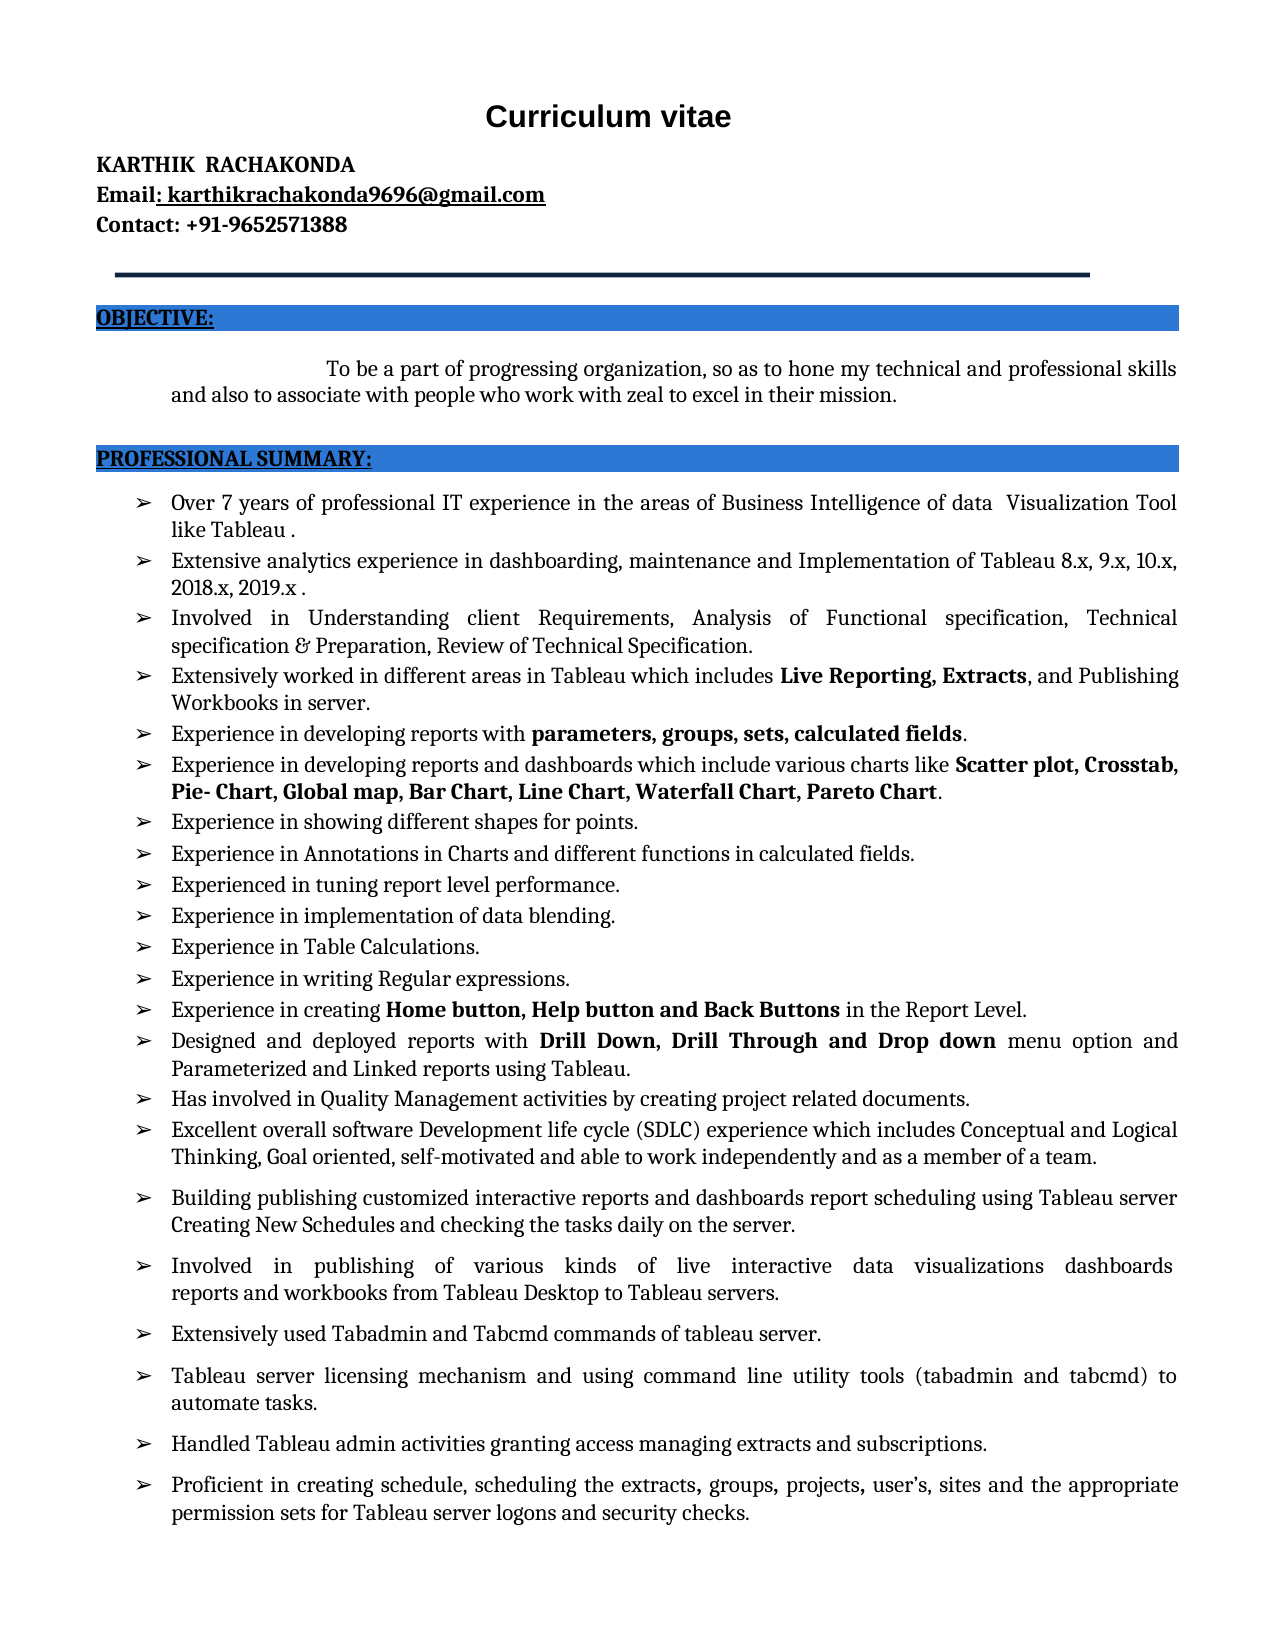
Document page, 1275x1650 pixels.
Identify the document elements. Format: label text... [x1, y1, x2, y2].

text OBJECTIVE: [96, 305, 1179, 331]
list Experience in Table Calculations. [133, 930, 1179, 962]
list Proficient in creating schedule, scheduling the extracts, groups, projects, user’s, sites and the appropriate permission sets for Tableau server logons and security checks. [133, 1468, 1179, 1526]
list Experience in Annotations in Charts and different functions in calculated fields. [133, 837, 1179, 868]
list Has involved in Quality Management activities by creating project related documents. [133, 1082, 1179, 1113]
list Involved in Understanding client Requirements, Analysis of Functional specification, Technical specification & Preparation, Review of Technical Specification. [133, 601, 1179, 659]
text Curriculum vitae [96, 98, 1179, 134]
text KARTHIK RACHAKONDA [96, 152, 1179, 178]
list Experience in writing Regular expressions. [133, 962, 1179, 993]
list Extensively worked in different areas in Tableau which includes Live Reporting, Extracts, and Publishing Workbooks in server. [133, 659, 1179, 716]
list Tableau server licensing mechanism and using command line utility tools (tabadmin and tabcmd) to automate tasks. [133, 1359, 1179, 1416]
list Experience in creating Home button, Help button and Back Buttons in the Report Level. [133, 993, 1179, 1024]
list Over 7 years of professional IT experience in the areas of Business Intelligence of data Visualization Tool like Tableau . [133, 486, 1179, 544]
text Email: karthikrachakonda9696@gmail.com [96, 182, 1179, 208]
list Experienced in tuning report level performance. [133, 868, 1179, 899]
list Designed and deployed reports with Drill Down, Drill Through and Drop down menu option and Parameterized and Linked reports using Tableau. [133, 1024, 1179, 1082]
text To be a part of progressing organization, so as to hone my technical and professional skills and also to associate with people who work with zeal to excel in their mission. [171, 356, 1179, 409]
list Building publishing customized interactive reports and dashboards report scheduling using Tableau server Creating New Schedules and checking the tasks daily on the server. [133, 1181, 1179, 1238]
list Extensively used Tabadmin and Tabcmd commands of tableau server. [133, 1317, 1179, 1348]
text Contact: +91-9652571388 [96, 212, 1179, 239]
list Involved in publishing of various kinds of live interactive data visualizations dashboards reports and workbooks from Tableau Desktop to Tableau servers. [133, 1249, 1179, 1307]
list Excellent overall software Development life cycle (SDLC) experience which includes Conceptual and Logical Thinking, Goal oriented, self-motivated and able to work independently and as a member of a team. [133, 1113, 1179, 1171]
list Extensive analytics experience in dashboarding, maintenance and Implementation of Tableau 8.x, 9.x, 10.x, 2018.x, 2019.x . [133, 544, 1179, 601]
list Handled Tableau admin activities granting access managing extracts and subscriptions. [133, 1427, 1179, 1458]
list Experience in showing different shapes for points. [133, 805, 1179, 837]
list Experience in developing reports with parameters, groups, sets, calculated fields. [133, 716, 1179, 748]
list Experience in developing reports and dashboards which include various charts like Scatter plot, Crosstab, Pie- Chart, Global map, Bar Chart, Line Chart, Waterfall Chart, Pareto Chart. [133, 748, 1179, 805]
text PROFESSIONAL SUMMARY: [372, 445, 1179, 472]
list Experience in implementation of data blending. [133, 899, 1179, 930]
